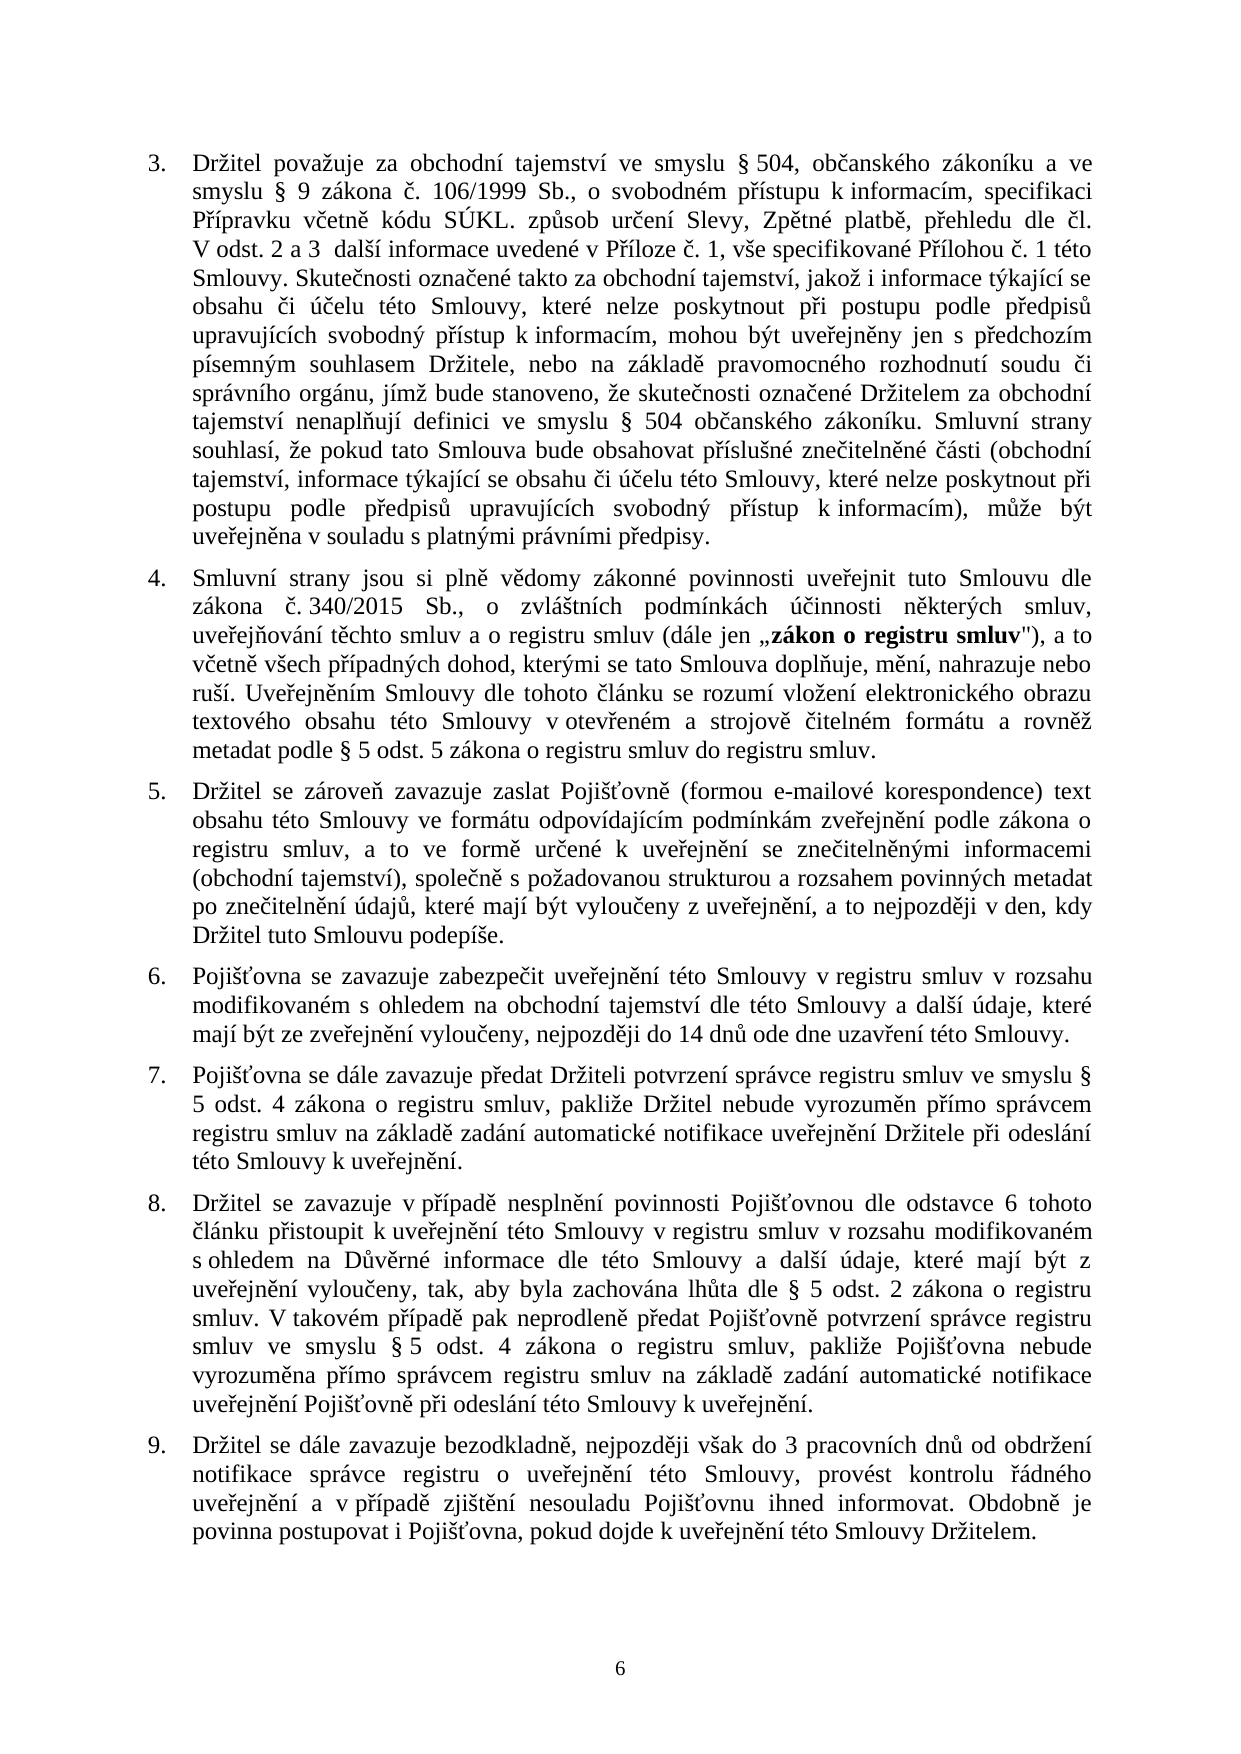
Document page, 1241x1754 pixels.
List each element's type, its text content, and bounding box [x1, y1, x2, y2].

list Pojišťovna se dále zavazuje předat Držiteli potvrzení správce registru smluv ve smyslu § 5 odst. 4 zákona o registru smluv, pakliže Držitel nebude vyrozuměn přímo správcem registru smluv na základě zadání automatické notifikace uveřejnění Držitele při odeslání této Smlouvy k uveřejnění. [148, 1060, 1093, 1175]
list Pojišťovna se zavazuje zabezpečit uveřejnění této Smlouvy v registru smluv v rozsahu modifikovaném s ohledem na obchodní tajemství dle této Smlouvy a další údaje, které mají být ze zveřejnění vyloučeny, nejpozději do 14 dnů ode dne uzavření této Smlouvy. [148, 961, 1093, 1048]
list Držitel se zároveň zavazuje zaslat Pojišťovně (formou e-mailové korespondence) text obsahu této Smlouvy ve formátu odpovídajícím podmínkám zveřejnění podle zákona o registru smluv, a to ve formě určené k uveřejnění se znečitelněnými informacemi (obchodní tajemství), společně s požadovanou strukturou a rozsahem povinných metadat po znečitelnění údajů, které mají být vyloučeny z uveřejnění, a to nejpozději v den, kdy Držitel tuto Smlouvu podepíše. [148, 776, 1093, 949]
list Držitel se zavazuje v případě nesplnění povinnosti Pojišťovnou dle odstavce 6 tohoto článku přistoupit k uveřejnění této Smlouvy v registru smluv v rozsahu modifikovaném s ohledem na Důvěrné informace dle této Smlouvy a další údaje, které mají být z uveřejnění vyloučeny, tak, aby byla zachována lhůta dle § 5 odst. 2 zákona o registru smluv. V takovém případě pak neprodleně předat Pojišťovně potvrzení správce registru smluv ve smyslu § 5 odst. 4 zákona o registru smluv, pakliže Pojišťovna nebude vyrozuměna přímo správcem registru smluv na základě zadání automatické notifikace uveřejnění Pojišťovně při odeslání této Smlouvy k uveřejnění. [148, 1188, 1093, 1418]
list Držitel považuje za obchodní tajemství ve smyslu § 504, občanského zákoníku a ve smyslu § 9 zákona č. 106/1999 Sb., o svobodném přístupu k informacím, specifikaci Přípravku včetně kódu SÚKL. způsob určení Slevy, Zpětné platbě, přehledu dle čl. V odst. 2 a 3 další informace uvedené v Příloze č. 1, vše specifikované Přílohou č. 1 této Smlouvy. Skutečnosti označené takto za obchodní tajemství, jakož i informace týkající se obsahu či účelu této Smlouvy, které nelze poskytnout při postupu podle předpisů upravujících svobodný přístup k informacím, mohou být uveřejněny jen s předchozím písemným souhlasem Držitele, nebo na základě pravomocného rozhodnutí soudu či správního orgánu, jímž bude stanoveno, že skutečnosti označené Držitelem za obchodní tajemství nenaplňují definici ve smyslu § 504 občanského zákoníku. Smluvní strany souhlasí, že pokud tato Smlouva bude obsahovat příslušné znečitelněné části (obchodní tajemství, informace týkající se obsahu či účelu této Smlouvy, které nelze poskytnout při postupu podle předpisů upravujících svobodný přístup k informacím), může být uveřejněna v souladu s platnými právními předpisy. [148, 148, 1093, 550]
list Držitel se dále zavazuje bezodkladně, nejpozději však do 3 pracovních dnů od obdržení notifikace správce registru o uveřejnění této Smlouvy, provést kontrolu řádného uveřejnění a v případě zjištění nesouladu Pojišťovnu ihned informovat. Obdobně je povinna postupovat i Pojišťovna, pokud dojde k uveřejnění této Smlouvy Držitelem. [148, 1430, 1093, 1545]
list Smluvní strany jsou si plně vědomy zákonné povinnosti uveřejnit tuto Smlouvu dle zákona č. 340/2015 Sb., o zvláštních podmínkách účinnosti některých smluv, uveřejňování těchto smluv a o registru smluv (dále jen „zákon o registru smluv"), a to včetně všech případných dohod, kterými se tato Smlouva doplňuje, mění, nahrazuje nebo ruší. Uveřejněním Smlouvy dle tohoto článku se rozumí vložení elektronického obrazu textového obsahu této Smlouvy v otevřeném a strojově čitelném formátu a rovněž metadat podle § 5 odst. 5 zákona o registru smluv do registru smluv. [148, 563, 1093, 764]
